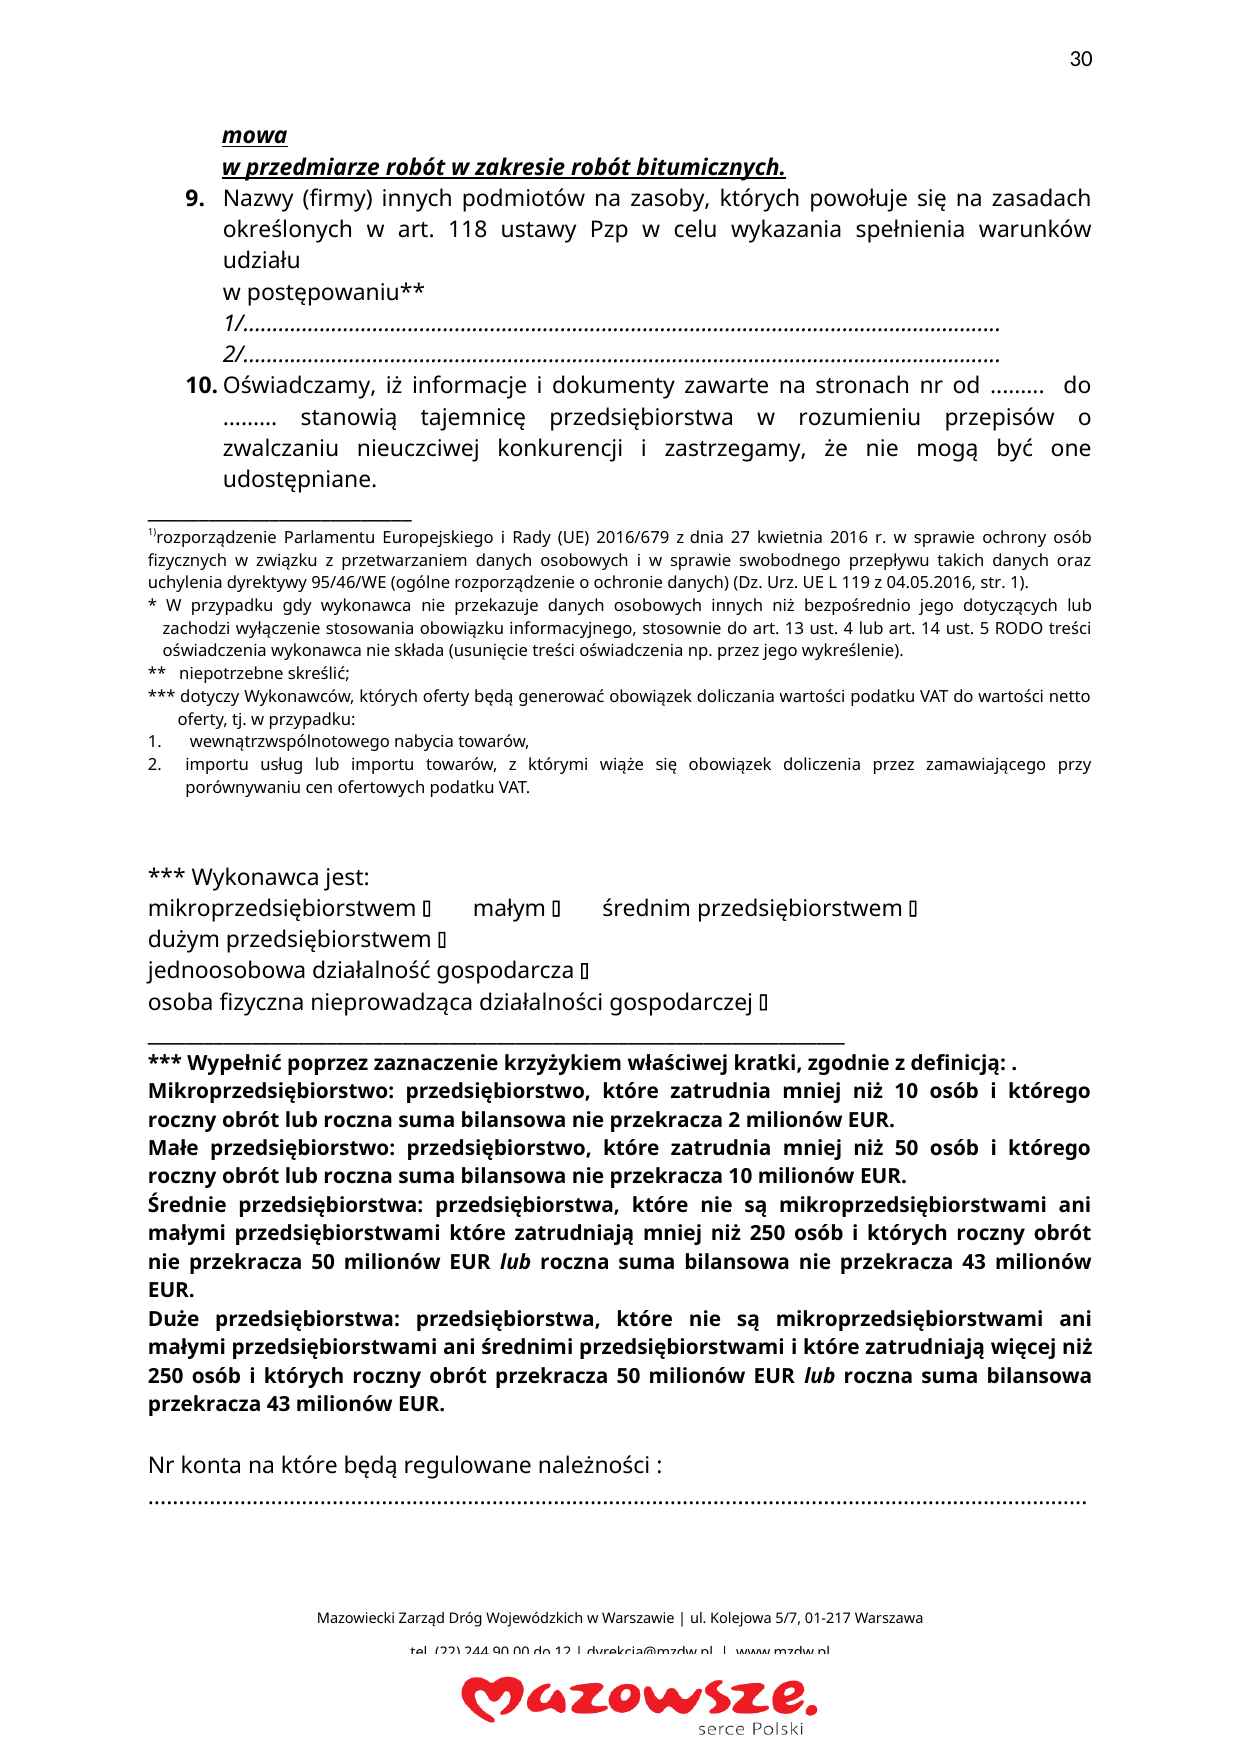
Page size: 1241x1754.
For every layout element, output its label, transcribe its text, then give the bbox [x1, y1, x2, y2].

text Nr konta na które będą regulowane należności : [148, 1449, 1092, 1480]
picture [2, 1641, 1238, 1754]
text dużym przedsiębiorstwem [148, 923, 1092, 954]
list wewnątrzwspólnotowego nabycia towarów, [148, 730, 1092, 752]
text Mikroprzedsiębiorstwo: przedsiębiorstwo, które zatrudnia mniej niż 10 osób i którego roczny obrót lub roczna suma bilansowa nie przekracza 2 milionów EUR. [148, 1076, 1092, 1133]
text jednoosobowa działalność gospodarcza [148, 954, 1092, 985]
text Duże przedsiębiorstwa: przedsiębiorstwa, które nie są mikroprzedsiębiorstwami ani małymi przedsiębiorstwami ani średnimi przedsiębiorstwami i które zatrudniają więcej niż 250 osób i których roczny obrót przekracza 50 milionów EUR lub roczna suma bilansowa przekracza 43 milionów EUR. [148, 1304, 1092, 1418]
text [195, 119, 1092, 182]
text *** Wypełnić poprzez zaznaczenie krzyżykiem właściwej kratki, zgodnie z definicją: . [148, 1048, 1092, 1076]
text *** Wykonawca jest: [148, 860, 1092, 892]
list 1/….............................................................................................................................. [223, 307, 1092, 338]
text 1)rozporządzenie Parlamentu Europejskiego i Rady (UE) 2016/679 z dnia 27 kwietnia 2016 r. w sprawie ochrony osób fizycznych w związku z przetwarzaniem danych osobowych i w sprawie swobodnego przepływu takich danych oraz uchylenia dyrektywy 95/46/WE (ogólne rozporządzenie o ochronie danych) (Dz. Urz. UE L 119 z 04.05.2016, str. 1). [148, 525, 1092, 593]
text __________________________________________________________________________ [148, 1017, 1092, 1048]
list ** niepotrzebne skreślić; [148, 662, 1092, 684]
list importu usług lub importu towarów, z którymi wiąże się obowiązek doliczenia przez zamawiającego przy porównywaniu cen ofertowych podatku VAT. [148, 752, 1092, 798]
list Oświadczamy, iż informacje i dokumenty zawarte na stronach nr od ..……. do ……… stanowią tajemnicę przedsiębiorstwa w rozumieniu przepisów o zwalczaniu nieuczciwej konkurencji i zastrzegamy, że nie mogą być one udostępniane. [185, 369, 1092, 494]
list Nazwy (firmy) innych podmiotów na zasoby, których powołuje się na zasadach określonych w art. 118 ustawy Pzp w celu wykazania spełnienia warunków udziału w postępowaniu** [185, 182, 1092, 307]
text __________________________ [148, 494, 1092, 525]
text Małe przedsiębiorstwo: przedsiębiorstwo, które zatrudnia mniej niż 50 osób i którego roczny obrót lub roczna suma bilansowa nie przekracza 10 milionów EUR. [148, 1133, 1092, 1190]
text ......................................................................................................................................................... [148, 1480, 1092, 1511]
text osoba fizyczna nieprowadząca działalności gospodarczej [148, 985, 1092, 1017]
text Średnie przedsiębiorstwa: przedsiębiorstwa, które nie są mikroprzedsiębiorstwami ani małymi przedsiębiorstwami które zatrudniają mniej niż 250 osób i których roczny obrót nie przekracza 50 milionów EUR lub roczna suma bilansowa nie przekracza 43 milionów EUR. [148, 1190, 1092, 1304]
text mikroprzedsiębiorstwem małym średnim przedsiębiorstwem [148, 892, 1092, 923]
list 2/….............................................................................................................................. [223, 338, 1092, 369]
text * W przypadku gdy wykonawca nie przekazuje danych osobowych innych niż bezpośrednio jego dotyczących lub zachodzi wyłączenie stosowania obowiązku informacyjnego, stosownie do art. 13 ust. 4 lub art. 14 ust. 5 RODO treści oświadczenia wykonawca nie składa (usunięcie treści oświadczenia np. przez jego wykreślenie). [148, 593, 1092, 662]
text *** dotyczy Wykonawców, których oferty będą generować obowiązek doliczania wartości podatku VAT do wartości netto oferty, tj. w przypadku: [148, 684, 1092, 730]
